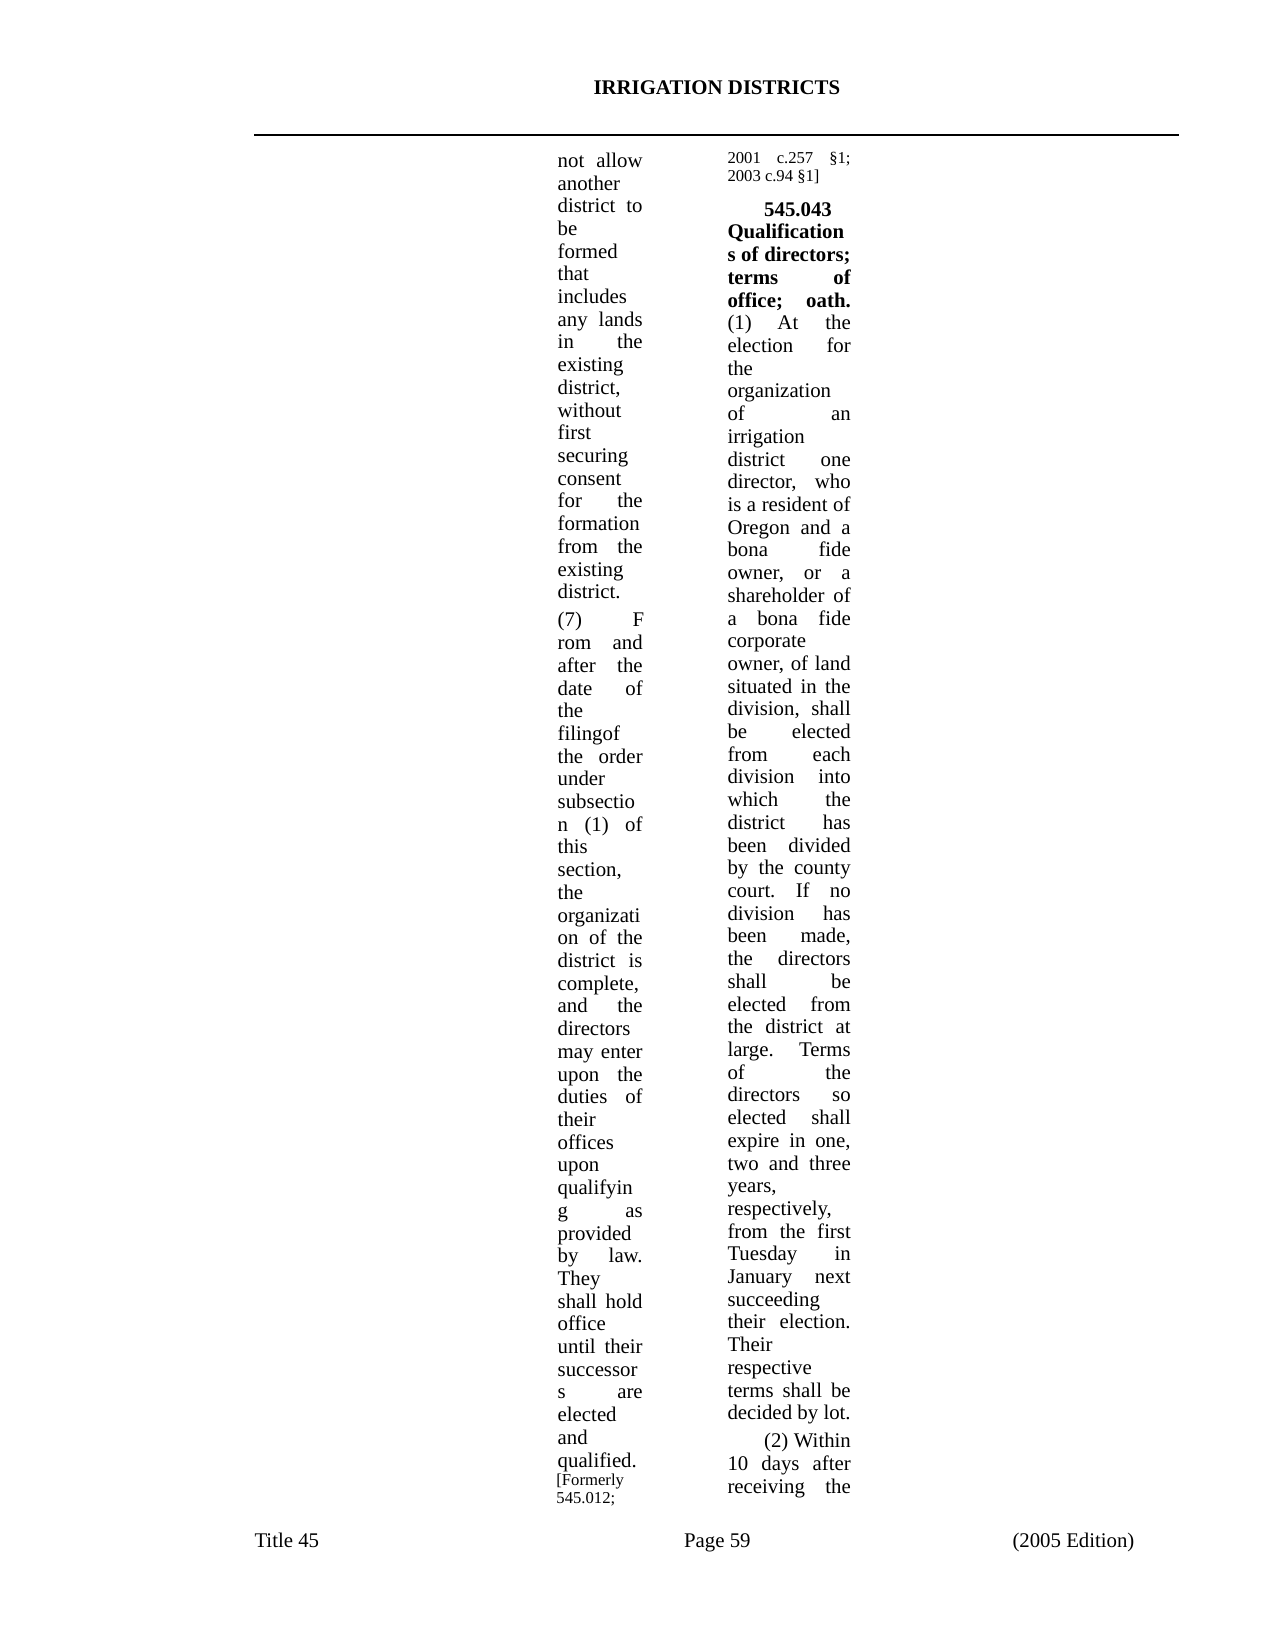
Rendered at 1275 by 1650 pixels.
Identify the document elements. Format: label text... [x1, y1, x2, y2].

text 545.043 Qualifications of directors; terms of office; oath. (1) At the election for the organization of an irrigation district one director, who is a resident of Oregon and a bona fide owner, or a shareholder of a bona fide corporate owner, of land situated in the division, shall be elected from each division into which the district has been divided by the county court. If no division has been made, the directors shall be elected from the district at large. Terms of the directors so elected shall expire in one, two and three years, respectively, from the first Tuesday in January next succeeding their election. Their respective terms shall be decided by lot. [727, 198, 851, 1424]
text [Formerly 545.012; 2001 c.257 §1; 2003 c.94 §1] [556, 1472, 642, 1507]
list From and after the date of the filingof the order under subsection (1) of this section, the organization of the district is complete, and the directors may enter upon the duties of their offices upon qualifying as provided by law. They shall hold office until their successors are elected and qualified. [557, 609, 642, 1472]
text [Formerly 545.012; 2001 c.257 §1; 2003 c.94 §1] [727, 149, 851, 184]
